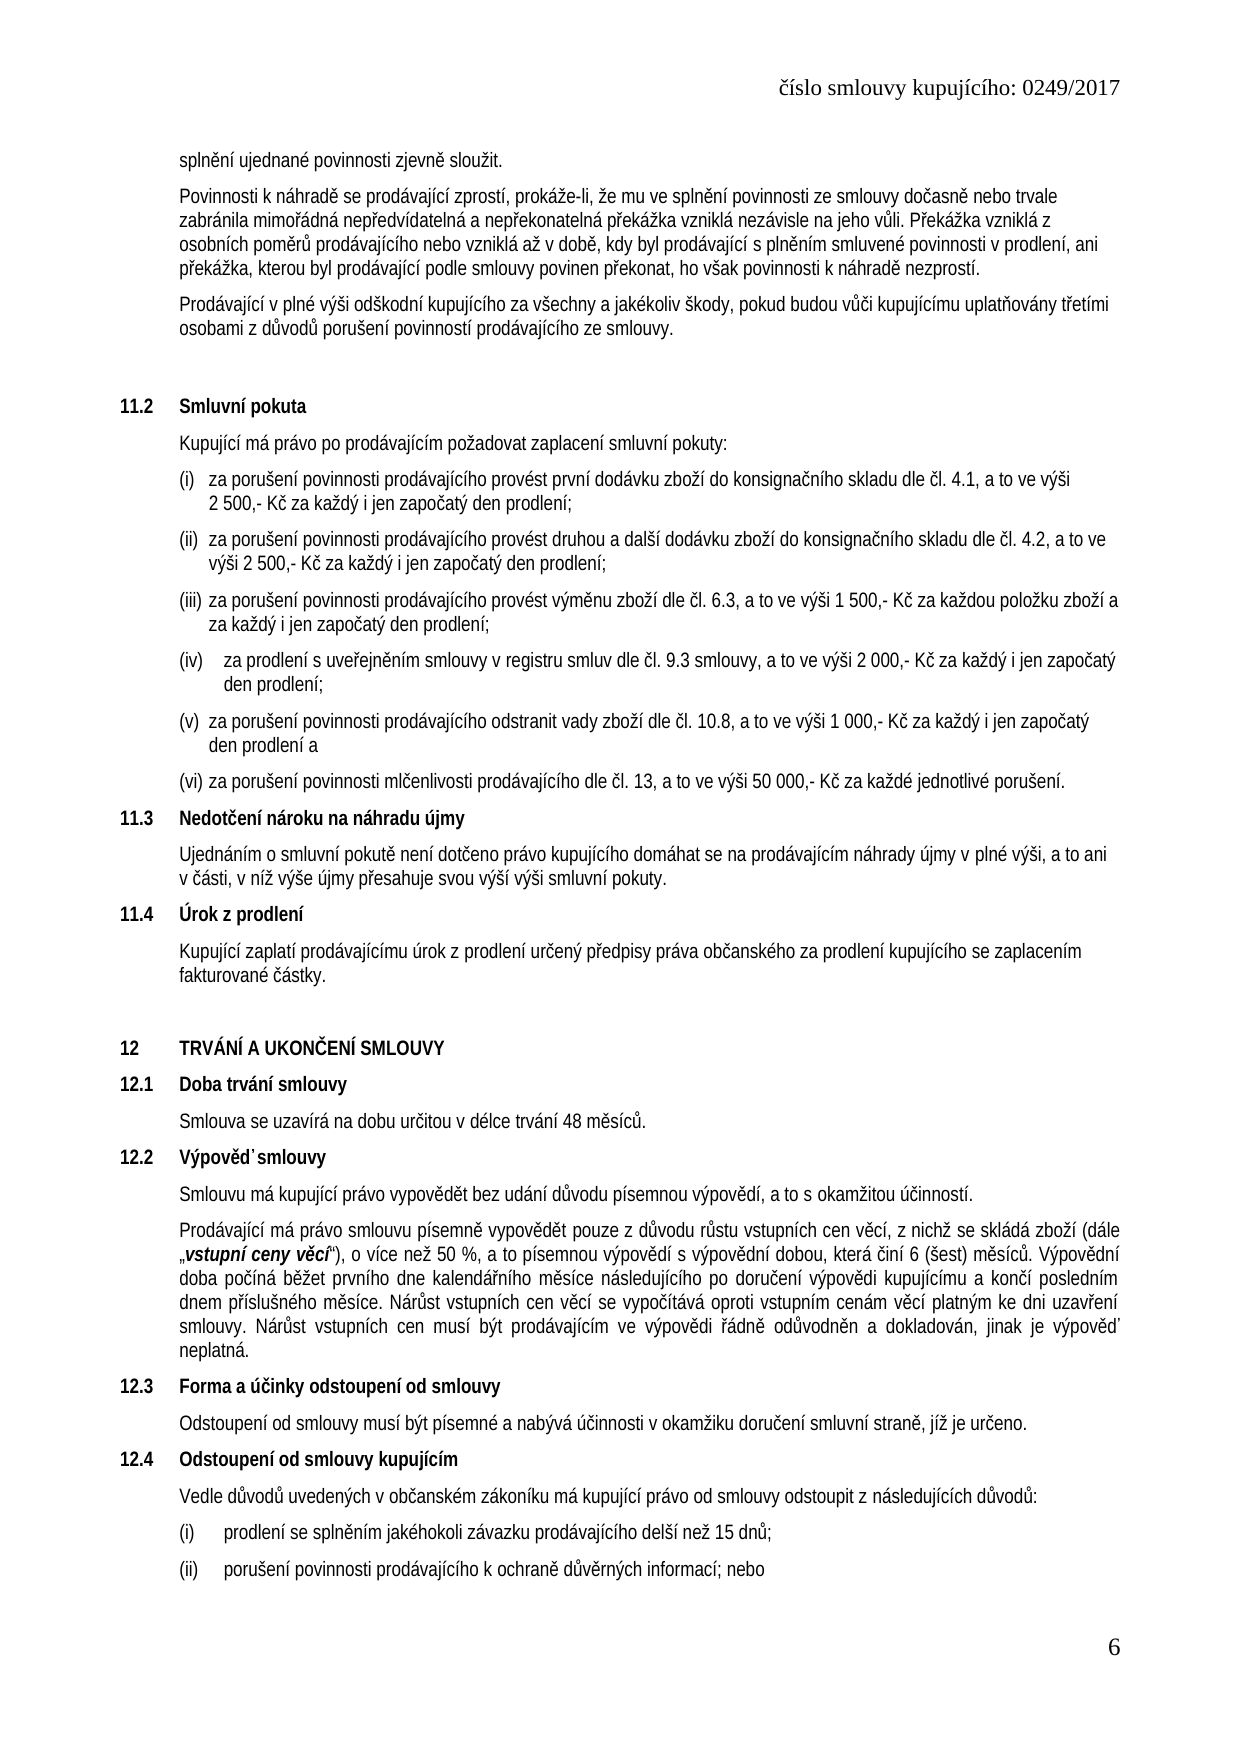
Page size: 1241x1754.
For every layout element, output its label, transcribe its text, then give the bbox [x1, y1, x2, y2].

text 12.4 Odstoupení od smlouvy kupujícím [120, 1447, 1120, 1471]
text 12.2 Výpověď smlouvy [120, 1145, 1120, 1169]
text Prodávající má právo smlouvu písemně vypovědět pouze z důvodu růstu vstupních cen věcí, z nichž se skládá zboží (dále „vstupní ceny věcí“), o více než 50 %, a to písemnou výpovědí s výpovědní dobou, která činí 6 (šest) měsíců. Výpovědní doba počíná běžet prvního dne kalendářního měsíce následujícího po doručení výpovědi kupujícímu a končí posledním dnem příslušného měsíce. Nárůst vstupních cen věcí se vypočítává oproti vstupním cenám věcí platným ke dni uzavření smlouvy. Nárůst vstupních cen musí být prodávajícím ve výpovědi řádně odůvodněn a dokladován, jinak je výpověď neplatná. [179, 1218, 1120, 1362]
text 11.2 Smluvní pokuta [120, 394, 1120, 418]
text 11.4 Úrok z prodlení [120, 902, 1120, 926]
text 12.1 Doba trvání smlouvy [120, 1072, 1120, 1096]
text (iv) za prodlení s uveřejněním smlouvy v registru smluv dle čl. 9.3 smlouvy, a to ve výši 2 000,- Kč za každý i jen započatý den prodlení; [179, 648, 1120, 696]
text Kupující zaplatí prodávajícímu úrok z prodlení určený předpisy práva občanského za prodlení kupujícího se zaplacením fakturované částky. [179, 939, 1120, 987]
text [120, 148, 1120, 172]
text Vedle důvodů uvedených v občanském zákoníku má kupující právo od smlouvy odstoupit z následujících důvodů: [179, 1483, 1120, 1507]
text Smlouvu má kupující právo vypovědět bez udání důvodu písemnou výpovědí, a to s okamžitou účinností. [179, 1181, 1120, 1205]
text (v) za porušení povinnosti prodávajícího odstranit vady zboží dle čl. 10.8, a to ve výši 1 000,- Kč za každý i jen započatý den prodlení a [179, 708, 1120, 756]
text (vi) za porušení povinnosti mlčenlivosti prodávajícího dle čl. 13, a to ve výši 50 000,- Kč za každé jednotlivé porušení. [179, 769, 1120, 793]
text (ii) porušení povinnosti prodávajícího k ochraně důvěrných informací; nebo [179, 1556, 1120, 1580]
text Odstoupení od smlouvy musí být písemné a nabývá účinnosti v okamžiku doručení smluvní straně, jíž je určeno. [179, 1411, 1120, 1434]
text Povinnosti k náhradě se prodávající zprostí, prokáže-li, že mu ve splnění povinnosti ze smlouvy dočasně nebo trvale zabránila mimořádná nepředvídatelná a nepřekonatelná překážka vzniklá nezávisle na jeho vůli. Překážka vzniklá z osobních poměrů prodávajícího nebo vzniklá až v době, kdy byl prodávající s plněním smluvené povinnosti v prodlení, ani překážka, kterou byl prodávající podle smlouvy povinen překonat, ho však povinnosti k náhradě nezprostí. [179, 184, 1120, 280]
text (iii) za porušení povinnosti prodávajícího provést výměnu zboží dle čl. 6.3, a to ve výši 1 500,- Kč za každou položku zboží a za každý i jen započatý den prodlení; [179, 588, 1120, 636]
text Smlouva se uzavírá na dobu určitou v délce trvání 48 měsíců. [120, 1108, 1120, 1132]
text Kupující má právo po prodávajícím požadovat zaplacení smluvní pokuty: [179, 430, 1120, 454]
text 11.3 Nedotčení nároku na náhradu újmy [120, 805, 1120, 829]
text Ujednáním o smluvní pokutě není dotčeno právo kupujícího domáhat se na prodávajícím náhrady újmy v plné výši, a to ani v části, v níž výše újmy přesahuje svou výší výši smluvní pokuty. [120, 842, 1120, 890]
text Prodávající v plné výši odškodní kupujícího za všechny a jakékoliv škody, pokud budou vůči kupujícímu uplatňovány třetími osobami z důvodů porušení povinností prodávajícího ze smlouvy. [120, 292, 1120, 340]
text 12.3 Forma a účinky odstoupení od smlouvy [120, 1374, 1120, 1398]
text (i) za porušení povinnosti prodávajícího provést první dodávku zboží do konsignačního skladu dle čl. 4.1, a to ve výši 2 500,- Kč za každý i jen započatý den prodlení; [179, 467, 1120, 515]
text 12 TRVÁNÍ A UKONČENÍ SMLOUVY [120, 1036, 1120, 1059]
text (i) prodlení se splněním jakéhokoli závazku prodávajícího delší než 15 dnů; [179, 1520, 1120, 1544]
text (ii) za porušení povinnosti prodávajícího provést druhou a další dodávku zboží do konsignačního skladu dle čl. 4.2, a to ve výši 2 500,- Kč za každý i jen započatý den prodlení; [179, 527, 1120, 575]
